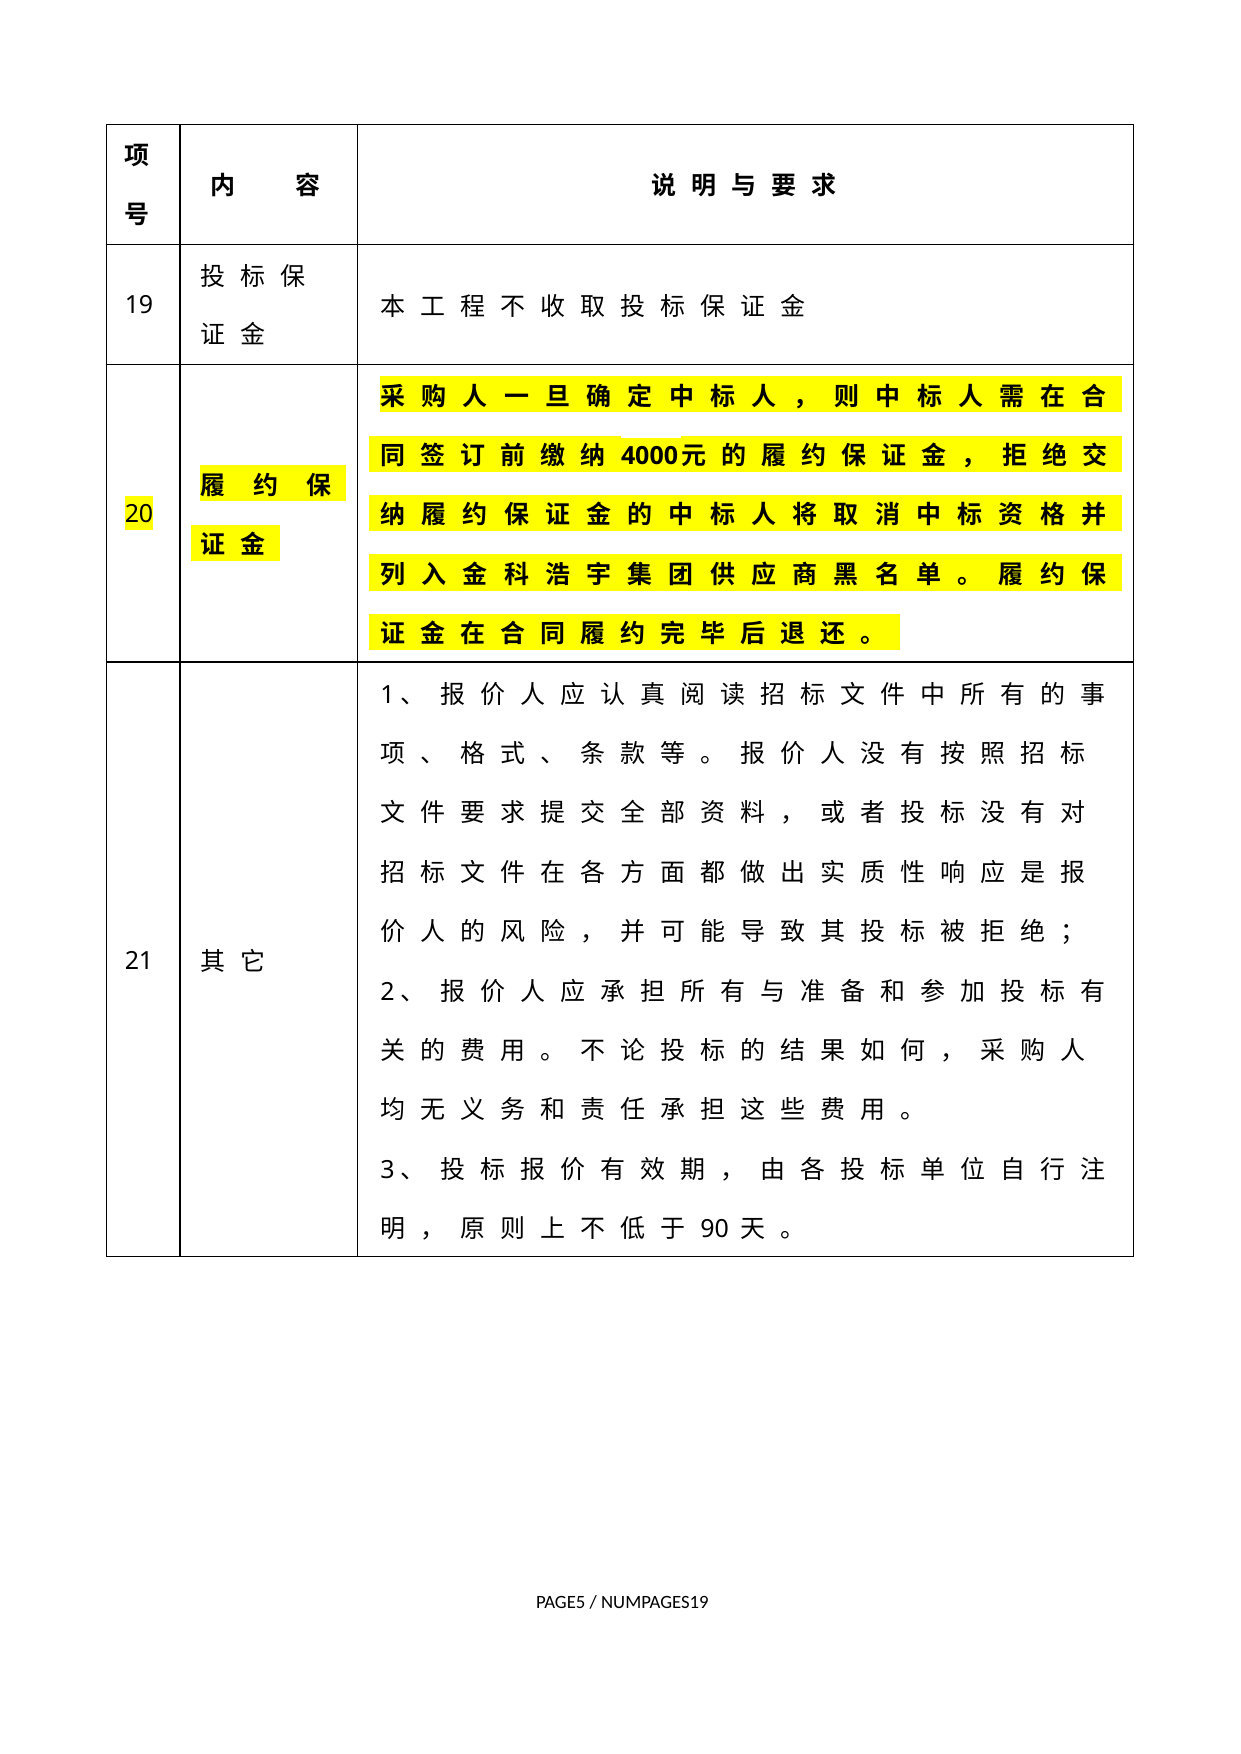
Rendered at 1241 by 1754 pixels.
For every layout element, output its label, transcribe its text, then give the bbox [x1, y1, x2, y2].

table_cell 19 [107, 245, 179, 363]
table_cell 采购人一旦确定中标人，则中标人需在合同签订前缴纳4000元的履约保证金，拒绝交纳履约保证金的中标人将取消中标资格并列入金科浩宇集团供应商黑名单。履约保证金在合同履约完毕后退还。 [358, 365, 1133, 661]
table_header 内容 [181, 125, 357, 244]
table_header 项号 [107, 125, 179, 244]
table_cell 21 [107, 663, 179, 1256]
table_cell 20 [107, 365, 179, 661]
table_cell 1、报价人应认真阅读招标文件中所有的事项、格式、条款等。报价人没有按照招标文件要求提交全部资料，或者投标没有对招标文件在各方面都做出实质性响应是报价人的风险，并可能导致其投标被拒绝； 2、报价人应承担所有与准备和参加投标有关的费用。不论投标的结果如何，采购人均无义务和责任承担这些费用。 3、投标报价有效期，由各投标单位自行注明，原则上不低于90天。 [358, 663, 1133, 1256]
table_cell 履约保证金 [181, 365, 357, 661]
table_cell 其它 [181, 663, 357, 1256]
table_header 说明与要求 [358, 125, 1133, 244]
table_cell 本工程不收取投标保证金 [358, 245, 1133, 363]
table_cell 投标保证金 [181, 245, 357, 363]
